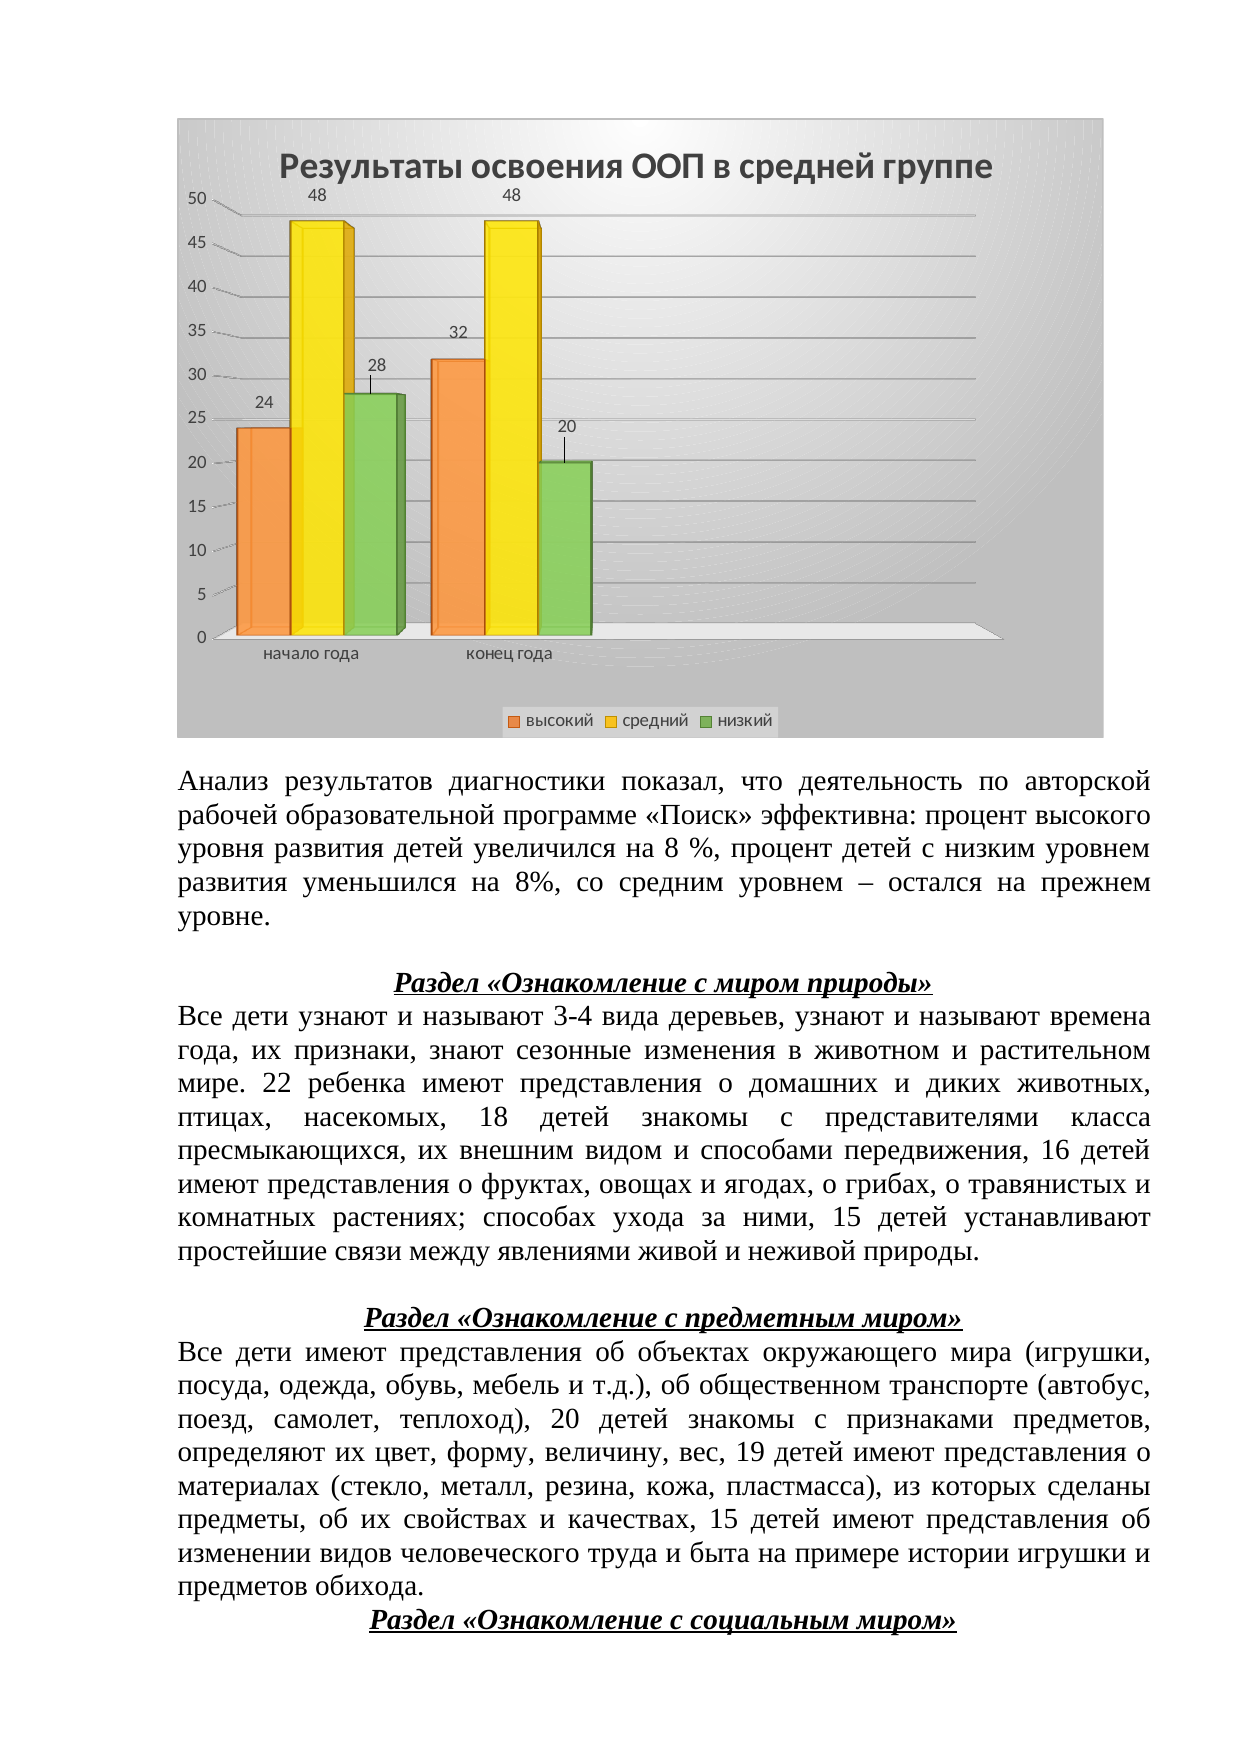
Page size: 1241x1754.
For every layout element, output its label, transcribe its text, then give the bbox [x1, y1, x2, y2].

text Все дети узнают и называют 3-4 вида деревьев, узнают и называют времена года, их признаки, знают сезонные изменения в животном и растительном мире. 22 ребенка имеют представления о домашних и диких животных, птицах, насекомых, 18 детей знакомы с представителями класса пресмыкающихся, их внешним видом и способами передвижения, 16 детей имеют представления о фруктах, овощах и ягодах, о грибах, о травянистых и комнатных растениях; способах ухода за ними, 15 детей устанавливают простейшие связи между явлениями живой и неживой природы. [177, 998, 1152, 1267]
text Раздел «Ознакомление с предметным миром» [177, 1300, 1152, 1334]
text Раздел «Ознакомление с миром природы» [177, 965, 1152, 998]
text Раздел «Ознакомление с социальным миром» [177, 1602, 1152, 1636]
text Все дети имеют представления об объектах окружающего мира (игрушки, посуда, одежда, обувь, мебель и т.д.), об общественном транспорте (автобус, поезд, самолет, теплоход), 20 детей знакомы с признаками предметов, определяют их цвет, форму, величину, вес, 19 детей имеют представления о материалах (стекло, металл, резина, кожа, пластмасса), из которых сделаны предметы, об их свойствах и качествах, 15 детей имеют представления об изменении видов человеческого труда и быта на примере истории игрушки и предметов обихода. [177, 1334, 1152, 1602]
text Анализ результатов диагностики показал, что деятельность по авторской рабочей образовательной программе «Поиск» эффективна: процент высокого уровня развития детей увеличился на 8 %, процент детей с низким уровнем развития уменьшился на 8%, со средним уровнем – остался на прежнем уровне. [177, 763, 1152, 931]
